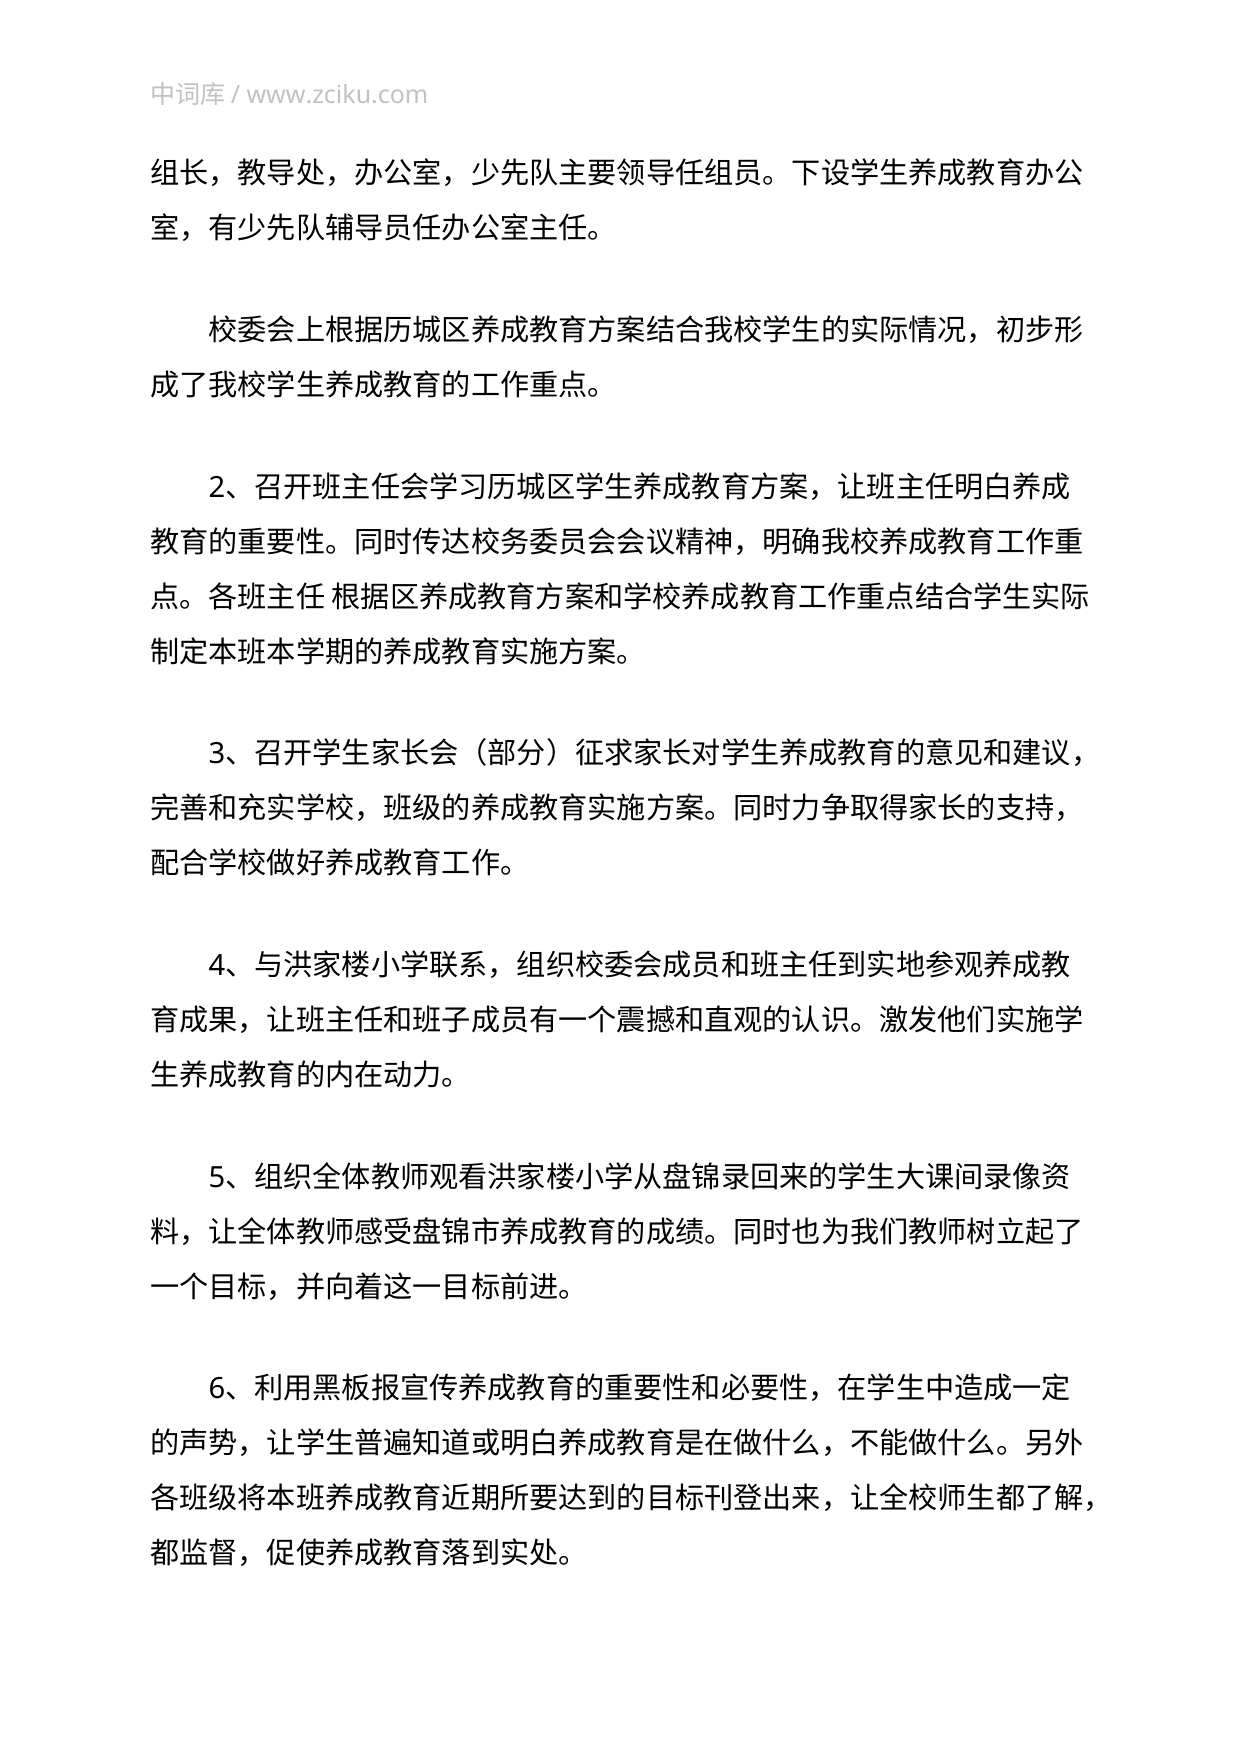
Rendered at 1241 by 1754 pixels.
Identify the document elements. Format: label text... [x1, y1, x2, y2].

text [150, 150, 1090, 247]
text 校委会上根据历城区养成教育方案结合我校学生的实际情况，初步形成了我校学生养成教育的工作重点。 [150, 307, 1090, 404]
text 5、组织全体教师观看洪家楼小学从盘锦录回来的学生大课间录像资料，让全体教师感受盘锦市养成教育的成绩。同时也为我们教师树立起了一个目标，并向着这一目标前进。 [150, 1153, 1090, 1305]
text 2、召开班主任会学习历城区学生养成教育方案，让班主任明白养成教育的重要性。同时传达校务委员会会议精神，明确我校养成教育工作重点。各班主任 根据区养成教育方案和学校养成教育工作重点结合学生实际制定本班本学期的养成教育实施方案。 [150, 463, 1090, 670]
text 6、利用黑板报宣传养成教育的重要性和必要性，在学生中造成一定的声势，让学生普遍知道或明白养成教育是在做什么，不能做什么。另外各班级将本班养成教育近期所要达到的目标刊登出来，让全校师生都了解，都监督，促使养成教育落到实处。 [150, 1365, 1090, 1572]
text 4、与洪家楼小学联系，组织校委会成员和班主任到实地参观养成教育成果，让班主任和班子成员有一个震撼和直观的认识。激发他们实施学生养成教育的内在动力。 [150, 942, 1090, 1094]
text 3、召开学生家长会（部分）征求家长对学生养成教育的意见和建议，完善和充实学校，班级的养成教育实施方案。同时力争取得家长的支持，配合学校做好养成教育工作。 [150, 730, 1090, 882]
